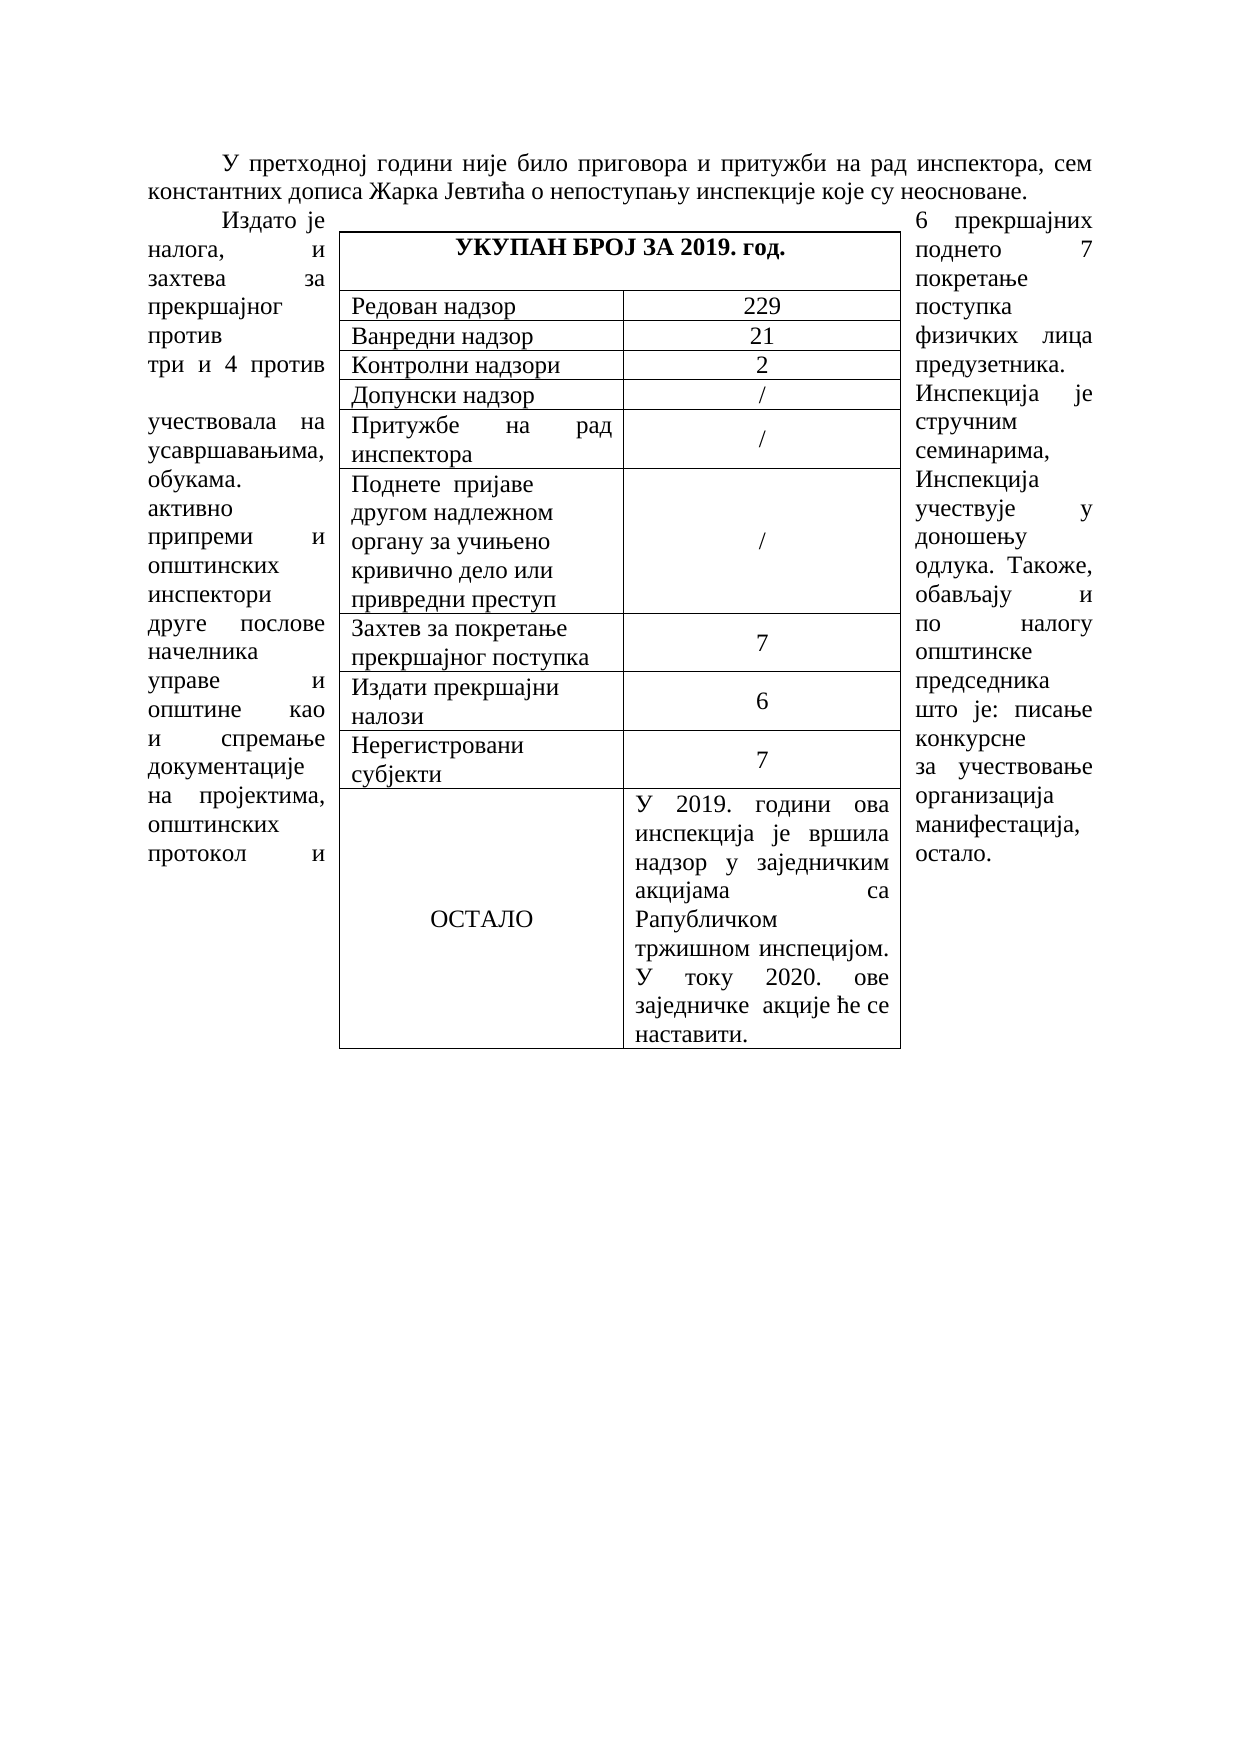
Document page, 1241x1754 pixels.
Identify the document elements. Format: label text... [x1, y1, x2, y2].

table_cell ОСТАЛО [340, 789, 623, 1048]
table_cell Редован надзор [340, 291, 623, 320]
table_cell 7 [624, 614, 900, 671]
table_cell Нерегистровани субјекти [340, 731, 623, 788]
table_cell Допунски надзор [340, 380, 623, 409]
text У претходној години није било приговора и притужби на рад инспектора, сем константних дописа Жарка Јевтића о непоступању инспекције које су неосноване. [148, 148, 1093, 205]
table_cell Притужбе на рад инспектора [340, 410, 623, 468]
table_cell Захтев за покретање прекршајног поступка [340, 614, 623, 671]
table_cell У 2019. години ова инспекција је вршила надзор у заједничким акцијама са Рапубличком тржишном инспецијом. У току 2020. ове заједничке акције ће се наставити. [624, 789, 900, 1048]
table_cell Издати прекршајни налози [340, 672, 623, 729]
table_cell Ванредни надзор [340, 321, 623, 349]
text Инспекција је учествовала на стручним усавршавањима, семинарима, обукама. Инспекција активно учествује у припреми и доношењу општинских одлука. Такоже, инспектори обављају и друге послове по налогу начелника општинске управе и председника општине као што је: писање и спремање конкурсне документације за учествовање на пројектима, организација општинских манифестација, протокол и остало. [148, 378, 339, 866]
table_cell / [624, 410, 900, 468]
table_cell 7 [624, 731, 900, 788]
text Издато је 6 прекршајних налога, и поднето 7 захтева за покретање прекршајног поступка против физичких лица три и 4 против предузетника. [148, 205, 1093, 378]
table_cell / [624, 469, 900, 612]
table_cell 2 [624, 351, 900, 379]
table_cell / [624, 380, 900, 409]
table_header УКУПАН БРОЈ ЗА 2019. год. [340, 233, 900, 290]
table_cell Поднете пријаве другом надлежном органу за учињено кривично дело или привредни преступ [340, 469, 623, 612]
table_cell Контролни надзори [340, 351, 623, 379]
text Инспекција је учествовала на стручним усавршавањима, семинарима, обукама. Инспекција активно учествује у припреми и доношењу општинских одлука. Такоже, инспектори обављају и друге послове по налогу начелника општинске управе и председника општине као што је: писање и спремање конкурсне документације за учествовање на пројектима, организација општинских манифестација, протокол и остало. [901, 378, 1093, 866]
table_cell 6 [624, 672, 900, 729]
table_cell 21 [624, 321, 900, 349]
table_cell 229 [624, 291, 900, 320]
